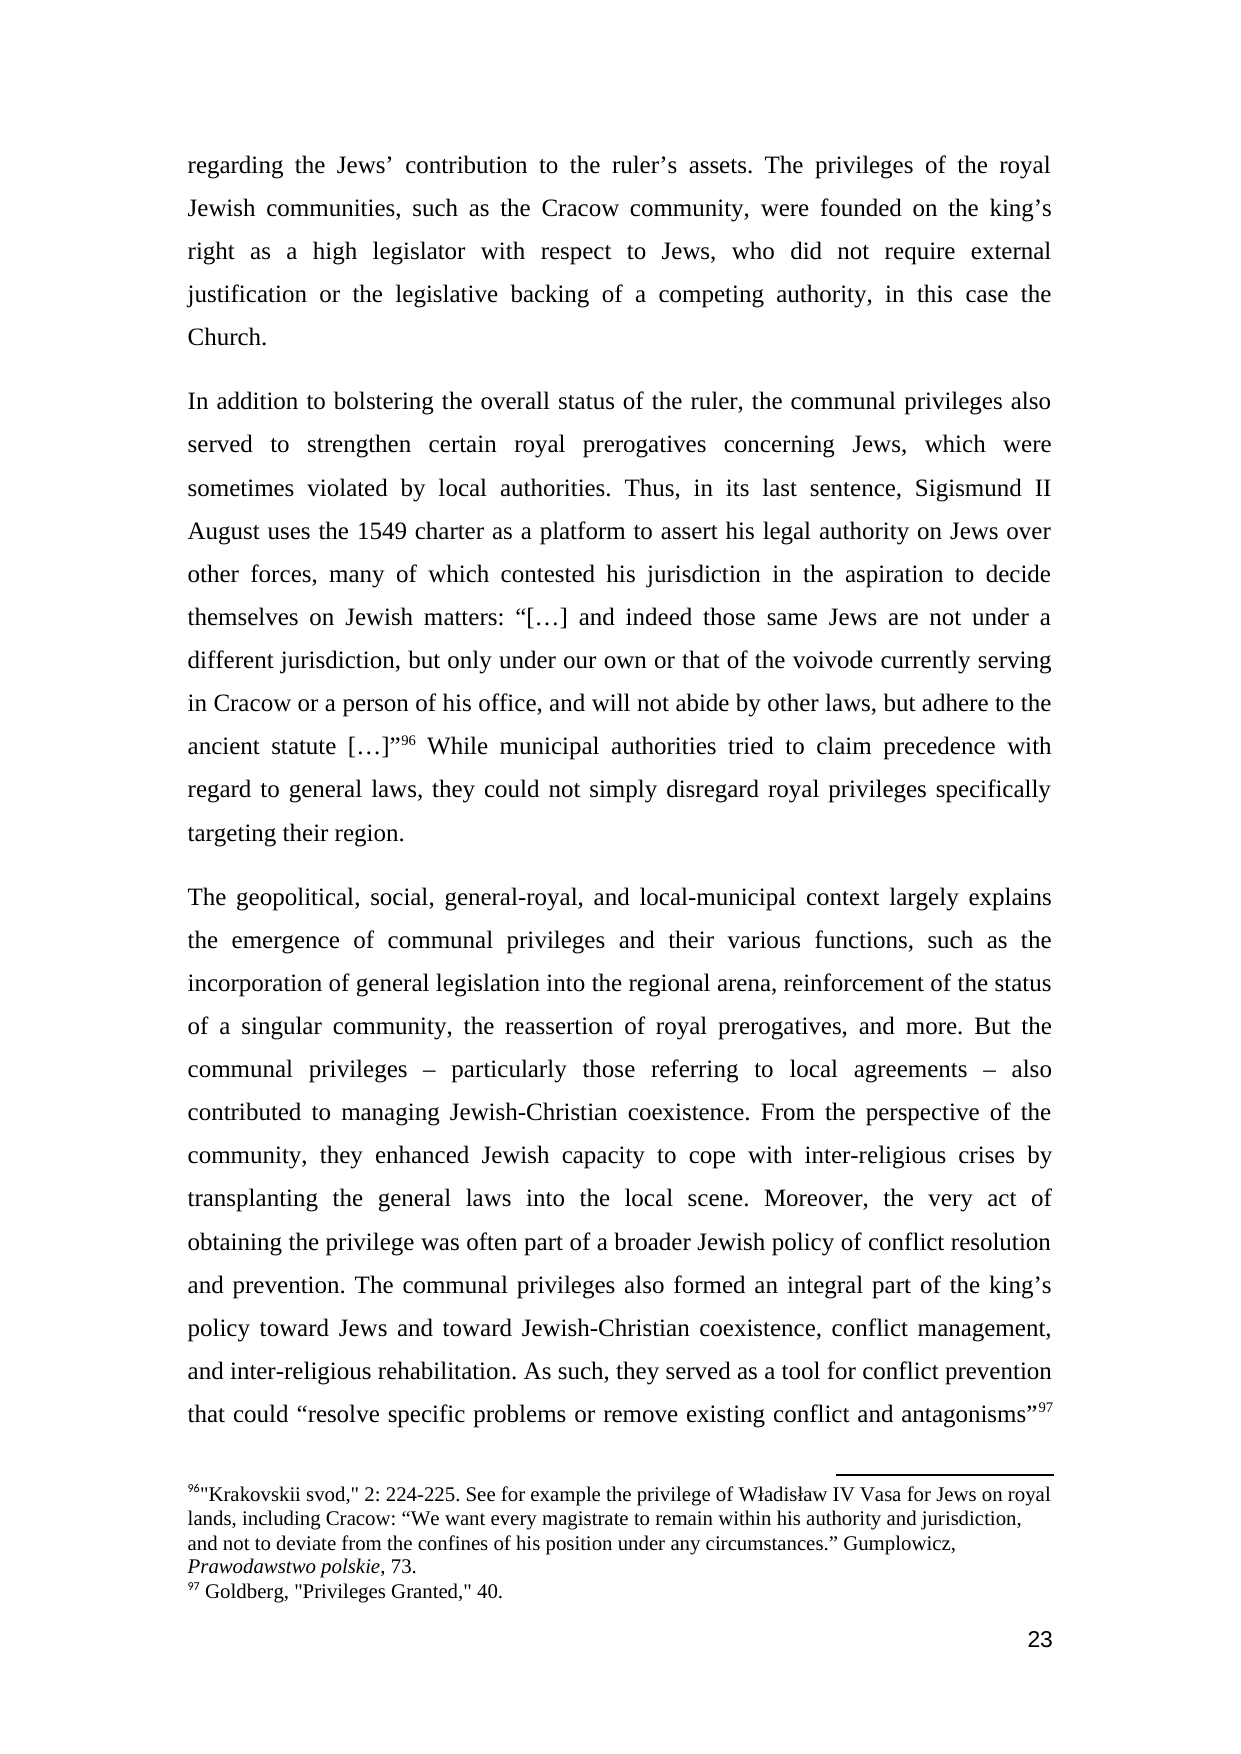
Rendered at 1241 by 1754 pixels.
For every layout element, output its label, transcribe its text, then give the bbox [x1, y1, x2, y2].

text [187, 150, 1053, 351]
text In addition to bolstering the overall status of the ruler, the communal privileges also served to strengthen certain royal prerogatives concerning Jews, which were sometimes violated by local authorities. Thus, in its last sentence, Sigismund II August uses the 1549 charter as a platform to assert his legal authority on Jews over other forces, many of which contested his jurisdiction in the aspiration to decide themselves on Jewish matters: “[…] and indeed those same Jews are not under a different jurisdiction, but only under our own or that of the voivode currently serving in Cracow or a person of his office, and will not abide by other laws, but adhere to the ancient statute […]” While municipal authorities tried to claim precedence with regard to general laws, they could not simply disregard royal privileges specifically targeting their region. [187, 386, 1053, 846]
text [187, 882, 1053, 1428]
